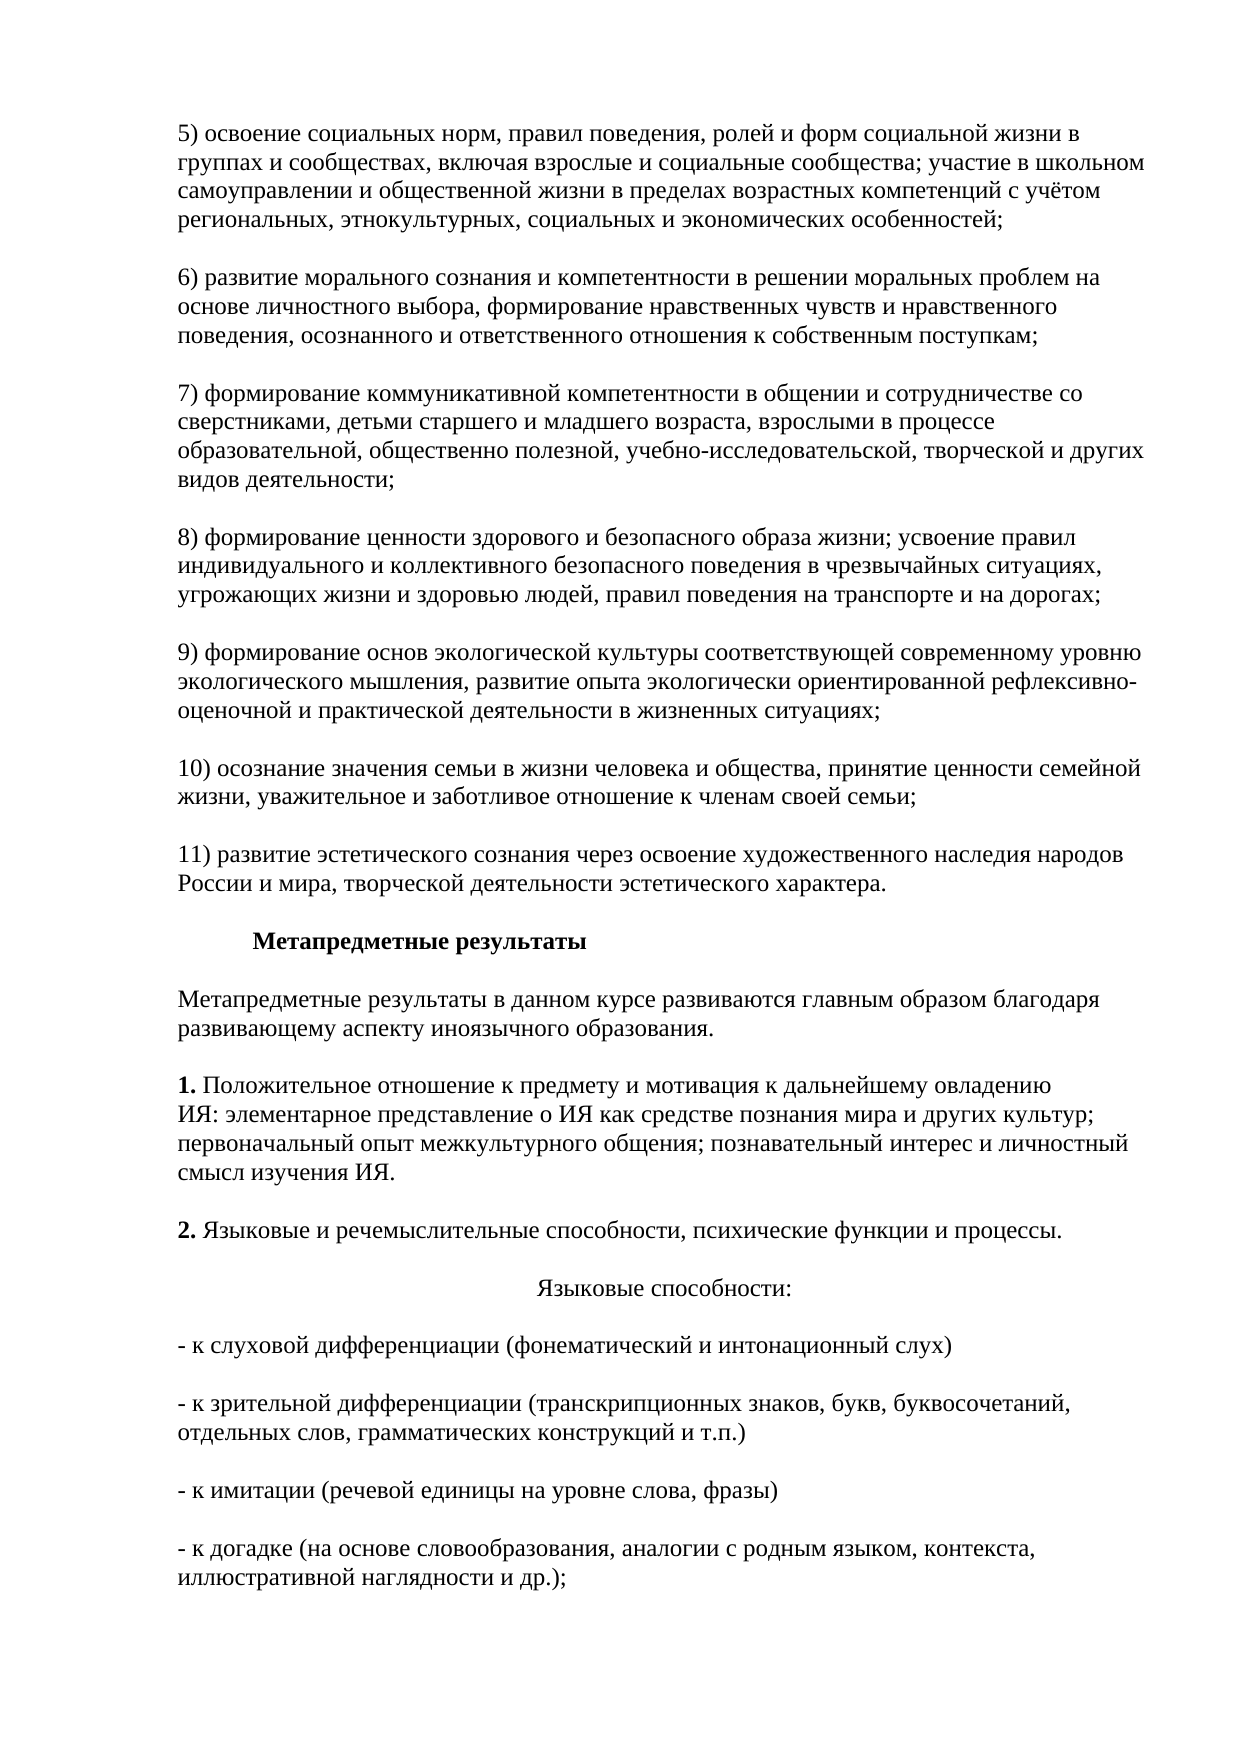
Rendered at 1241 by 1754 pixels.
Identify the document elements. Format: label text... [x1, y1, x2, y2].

text 10) осознание значения семьи в жизни человека и общества, принятие ценности семейной жизни, уважительное и заботливое отношение к членам своей семьи; [177, 753, 1152, 810]
text 2. Языковые и речемыслительные способности, психические функции и процессы. [177, 1215, 1152, 1243]
text - к догадке (на основе словообразования, аналогии с родным языком, контекста, иллюстративной наглядности и др.); [177, 1533, 1152, 1591]
text Метапредметные результаты в данном курсе развиваются главным образом благодаря развивающему аспекту иноязычного образования. [177, 984, 1152, 1041]
text - к имитации (речевой единицы на уровне слова, фразы) [177, 1475, 1152, 1504]
text 7) формирование коммуникативной компетентности в общении и сотрудничестве со сверстниками, детьми старшего и младшего возраста, взрослыми в процессе образовательной, общественно полезной, учебно-исследовательской, творческой и других видов деятельности; [177, 378, 1152, 493]
text 1. Положительное отношение к предмету и мотивация к дальнейшему овладению ИЯ: элементарное представление о ИЯ как средстве познания мира и других культур; первоначальный опыт межкультурного общения; познавательный интерес и личностный смысл изучения ИЯ. [177, 1071, 1152, 1186]
text - к слуховой дифференциации (фонематический и интонационный слух) [177, 1331, 1152, 1359]
text 5) освоение социальных норм, правил поведения, ролей и форм социальной жизни в группах и сообществах, включая взрослые и социальные сообщества; участие в школьном самоуправлении и общественной жизни в пределах возрастных компетенций с учётом региональных, этнокультурных, социальных и экономических особенностей; [177, 118, 1152, 233]
text 8) формирование ценности здорового и безопасного образа жизни; усвоение правил индивидуального и коллективного безопасного поведения в чрезвычайных ситуациях, угрожающих жизни и здоровью людей, правил поведения на транспорте и на дорогах; [177, 522, 1152, 608]
text - к зрительной дифференциации (транскрипционных знаков, букв, буквосочетаний, отдельных слов, грамматических конструкций и т.п.) [177, 1388, 1152, 1446]
text 9) формирование основ экологической культуры соответствующей современному уровню экологического мышления, развитие опыта экологически ориентированной рефлексивно-оценочной и практической деятельности в жизненных ситуациях; [177, 637, 1152, 723]
text Метапредметные результаты [252, 926, 1152, 955]
text 6) развитие морального сознания и компетентности в решении моральных проблем на основе личностного выбора, формирование нравственных чувств и нравственного поведения, осознанного и ответственного отношения к собственным поступкам; [177, 262, 1152, 348]
text 11) развитие эстетического сознания через освоение художественного наследия народов России и мира, творческой деятельности эстетического характера. [177, 839, 1152, 897]
text Языковые способности: [177, 1273, 1152, 1301]
